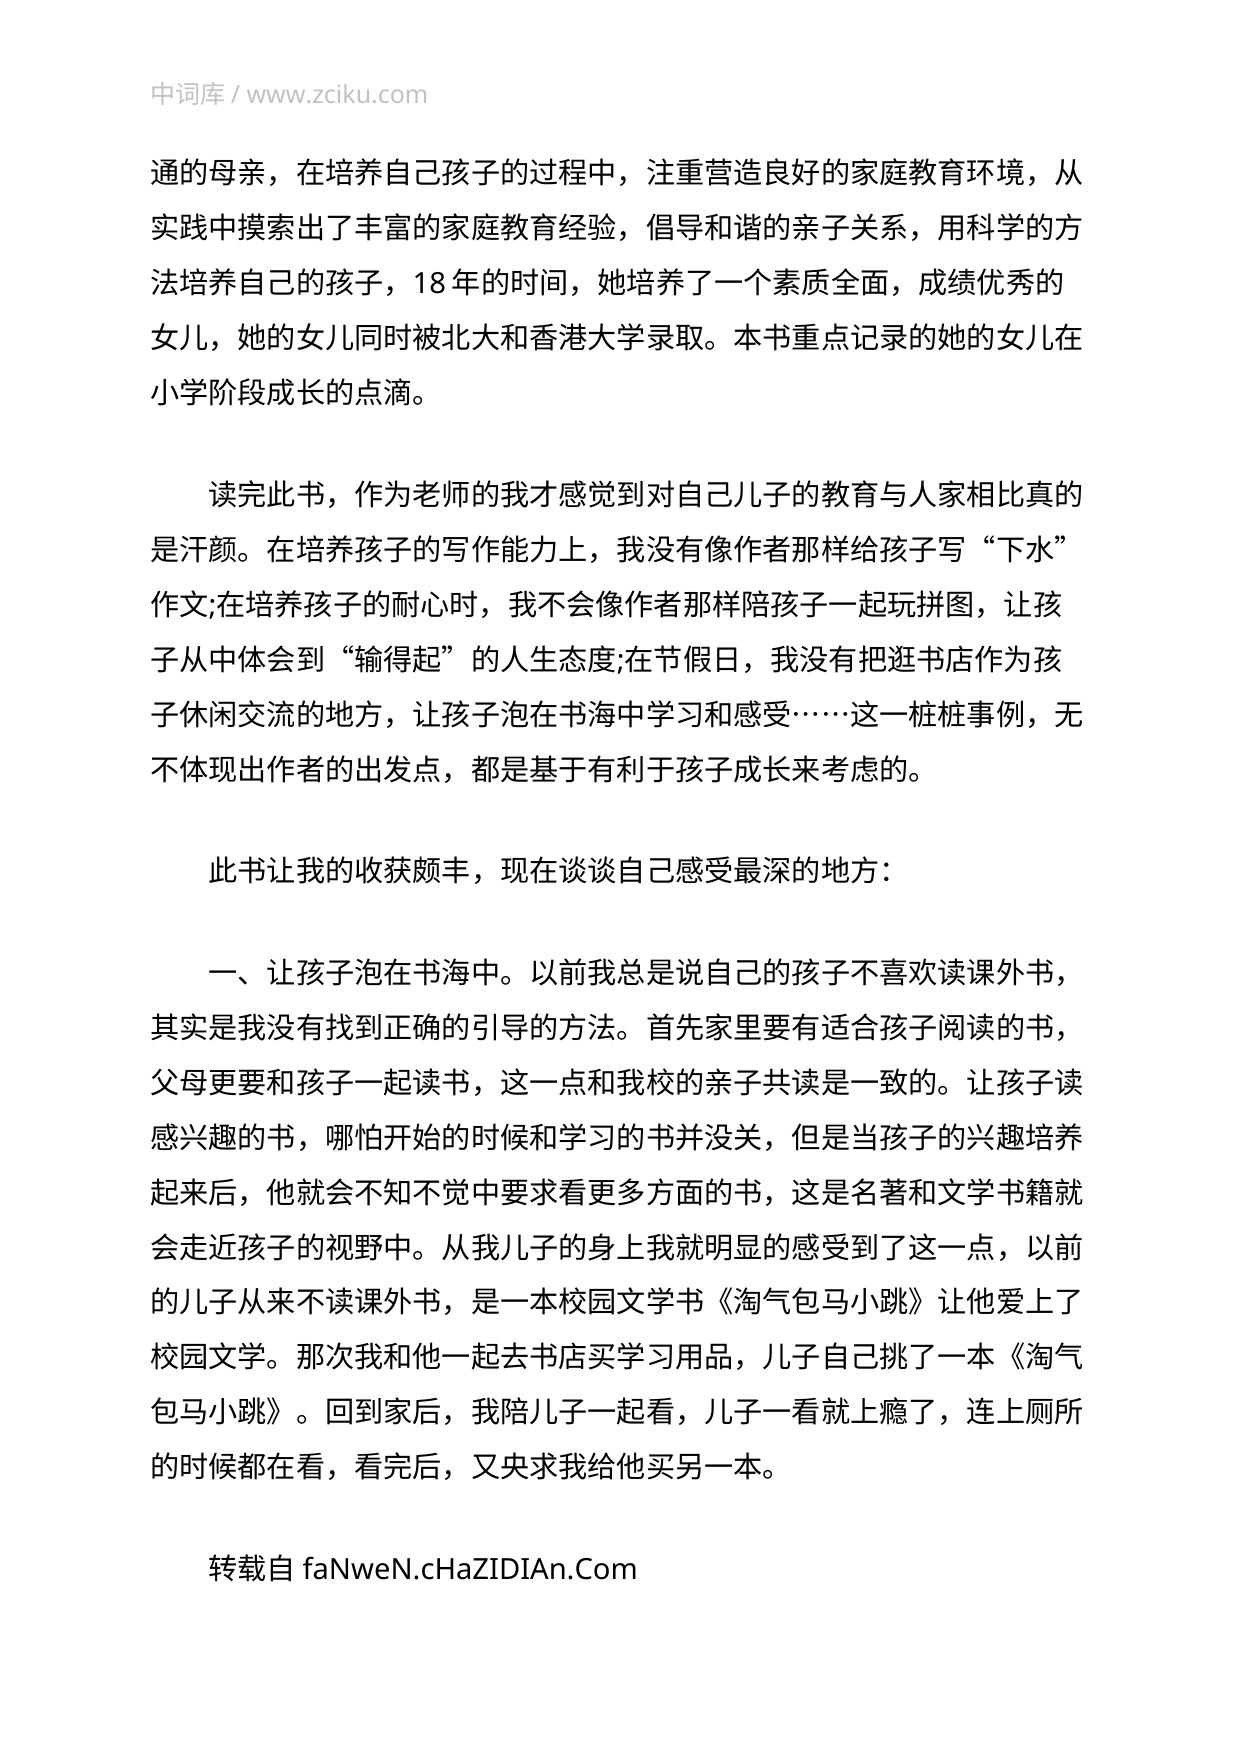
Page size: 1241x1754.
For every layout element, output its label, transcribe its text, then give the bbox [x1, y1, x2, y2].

text 转载自 faNweN.cHaZIDIAn.Com [150, 1546, 1090, 1588]
text 一、让孩子泡在书海中。以前我总是说自己的孩子不喜欢读课外书，其实是我没有找到正确的引导的方法。首先家里要有适合孩子阅读的书，父母更要和孩子一起读书，这一点和我校的亲子共读是一致的。让孩子读感兴趣的书，哪怕开始的时候和学习的书并没关，但是当孩子的兴趣培养起来后，他就会不知不觉中要求看更多方面的书，这是名著和文学书籍就会走近孩子的视野中。从我儿子的身上我就明显的感受到了这一点，以前的儿子从来不读课外书，是一本校园文学书《淘气包马小跳》让他爱上了校园文学。那次我和他一起去书店买学习用品，儿子自己挑了一本《淘气包马小跳》。回到家后，我陪儿子一起看，儿子一看就上瘾了，连上厕所的时候都在看，看完后，又央求我给他买另一本。 [150, 950, 1090, 1486]
text 读完此书，作为老师的我才感觉到对自己儿子的教育与人家相比真的是汗颜。在培养孩子的写作能力上，我没有像作者那样给孩子写“下水”作文;在培养孩子的耐心时，我不会像作者那样陪孩子一起玩拼图，让孩子从中体会到“输得起”的人生态度;在节假日，我没有把逛书店作为孩子休闲交流的地方，让孩子泡在书海中学习和感受……这一桩桩事例，无不体现出作者的出发点，都是基于有利于孩子成长来考虑的。 [150, 471, 1090, 788]
text 此书让我的收获颇丰，现在谈谈自己感受最深的地方： [150, 848, 1090, 890]
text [150, 150, 1090, 412]
